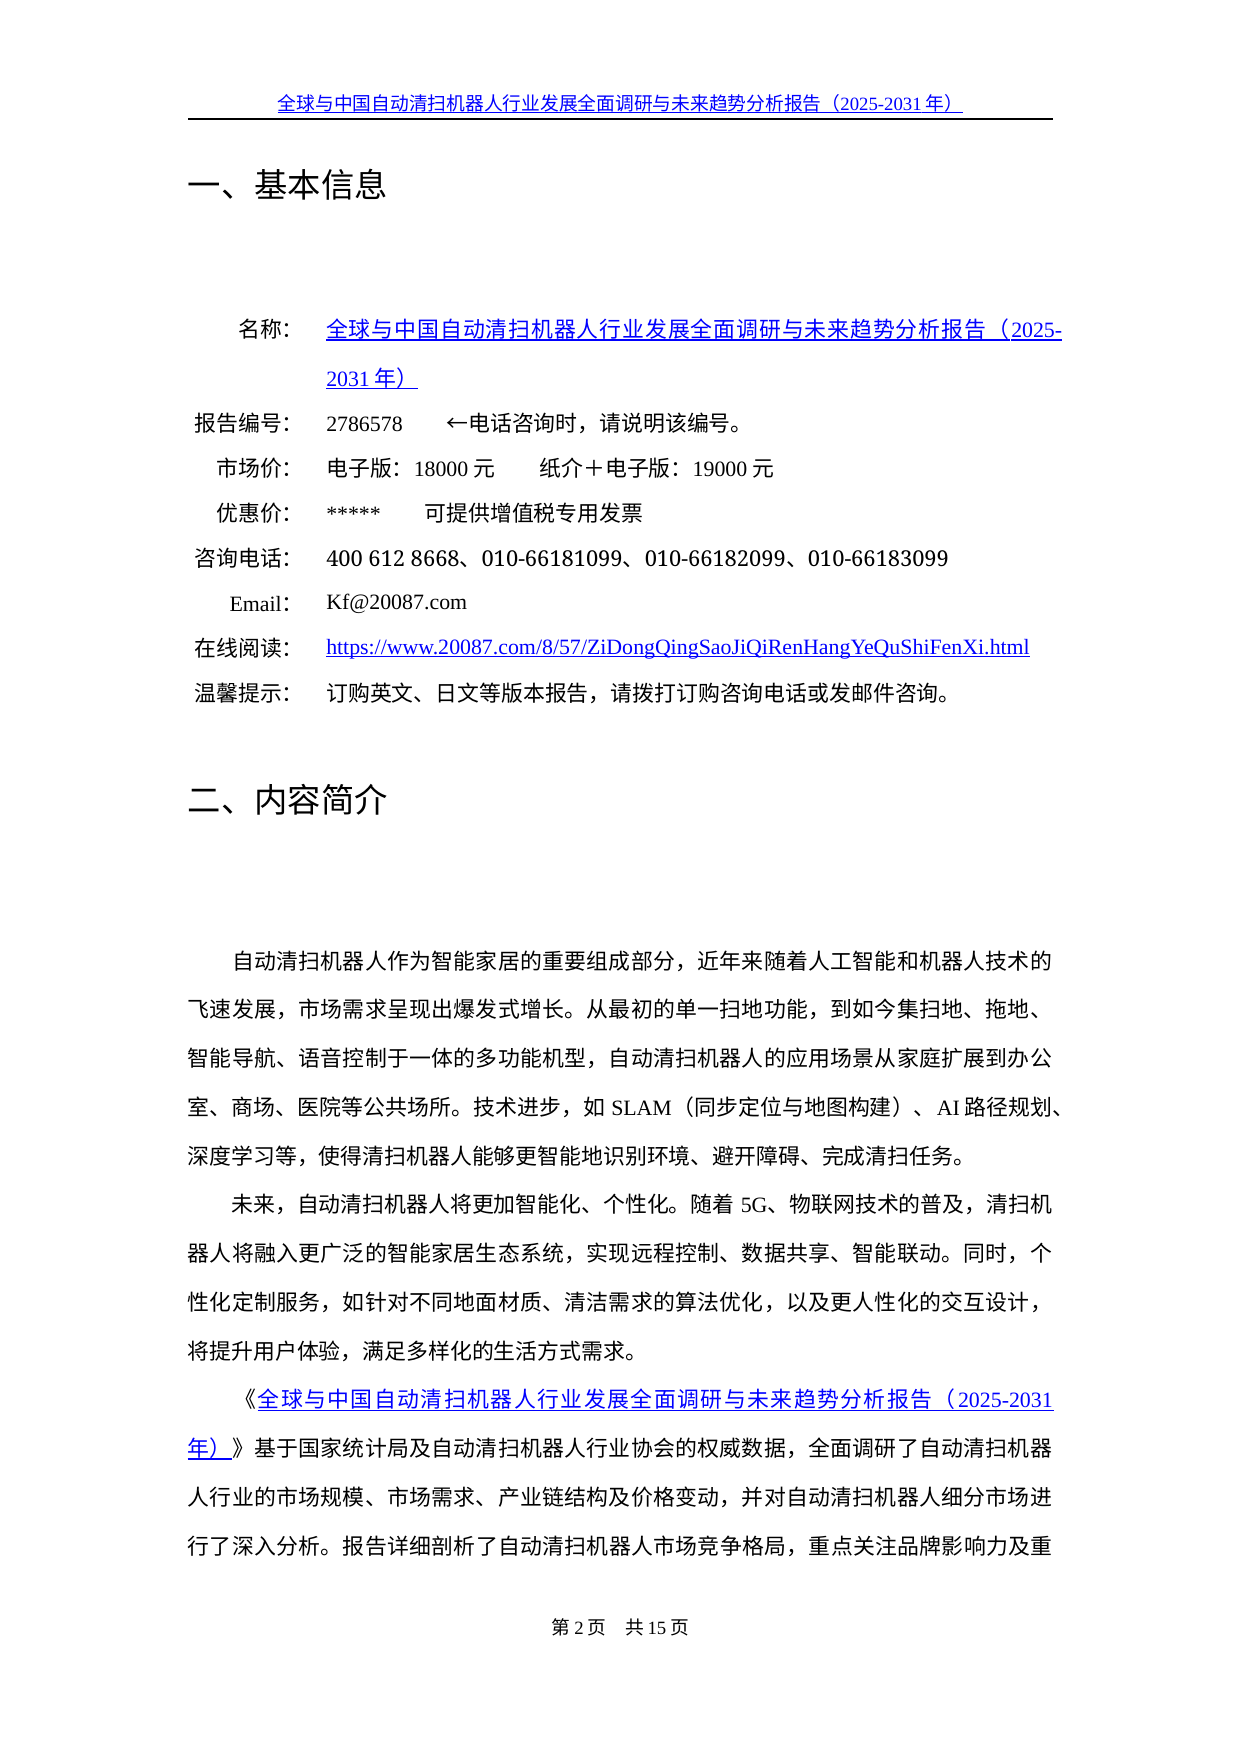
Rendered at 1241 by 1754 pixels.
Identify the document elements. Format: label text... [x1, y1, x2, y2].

table_cell 报告编号： [167, 405, 315, 450]
title 二、内容简介 [187, 766, 1053, 831]
table_cell 订购英文、日文等版本报告，请拨打订购咨询电话或发邮件咨询。 [315, 675, 1073, 720]
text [187, 943, 1053, 1561]
table_cell 在线阅读： [167, 630, 315, 675]
table_cell Email： [167, 585, 315, 630]
table_cell 咨询电话： [167, 540, 315, 585]
table_cell 2786578 ←电话咨询时，请说明该编号。 [315, 405, 1073, 450]
title 一、基本信息 [187, 150, 1053, 215]
table_header 名称： [167, 312, 315, 405]
table_cell Kf@20087.com [315, 585, 1073, 630]
table_cell 优惠价： [167, 495, 315, 540]
table_cell ***** 可提供增值税专用发票 [315, 495, 1073, 540]
table_cell 温馨提示： [167, 675, 315, 720]
table_cell 400 612 8668、010-66181099、010-66182099、010-66183099 [315, 540, 1073, 585]
table_cell 电子版：18000 元 纸介＋电子版：19000 元 [315, 450, 1073, 495]
table_cell [315, 630, 1073, 675]
table_header 全球与中国自动清扫机器人行业发展全面调研与未来趋势分析报告（2025-2031年） [315, 312, 1073, 405]
table_cell 市场价： [167, 450, 315, 495]
